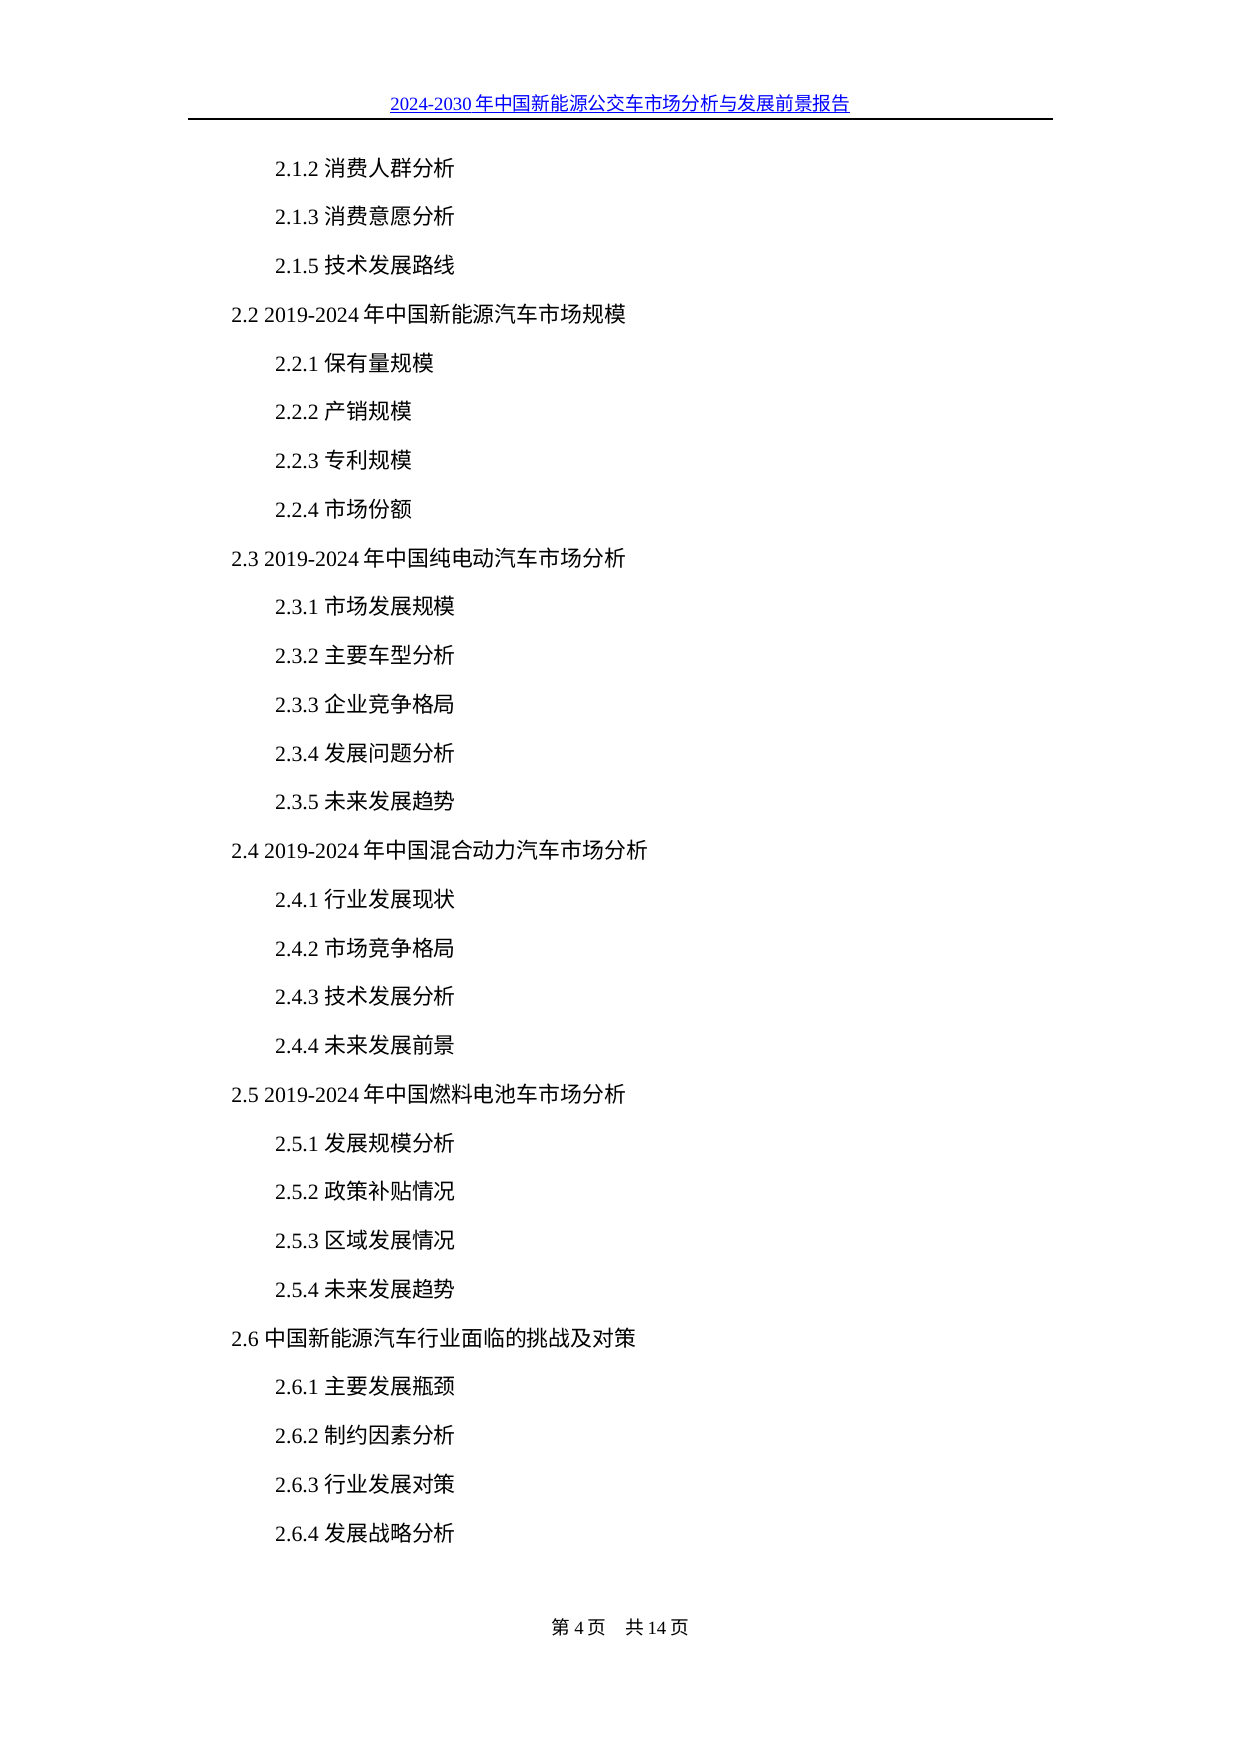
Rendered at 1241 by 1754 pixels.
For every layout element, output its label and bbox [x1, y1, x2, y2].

text [187, 150, 1053, 1548]
